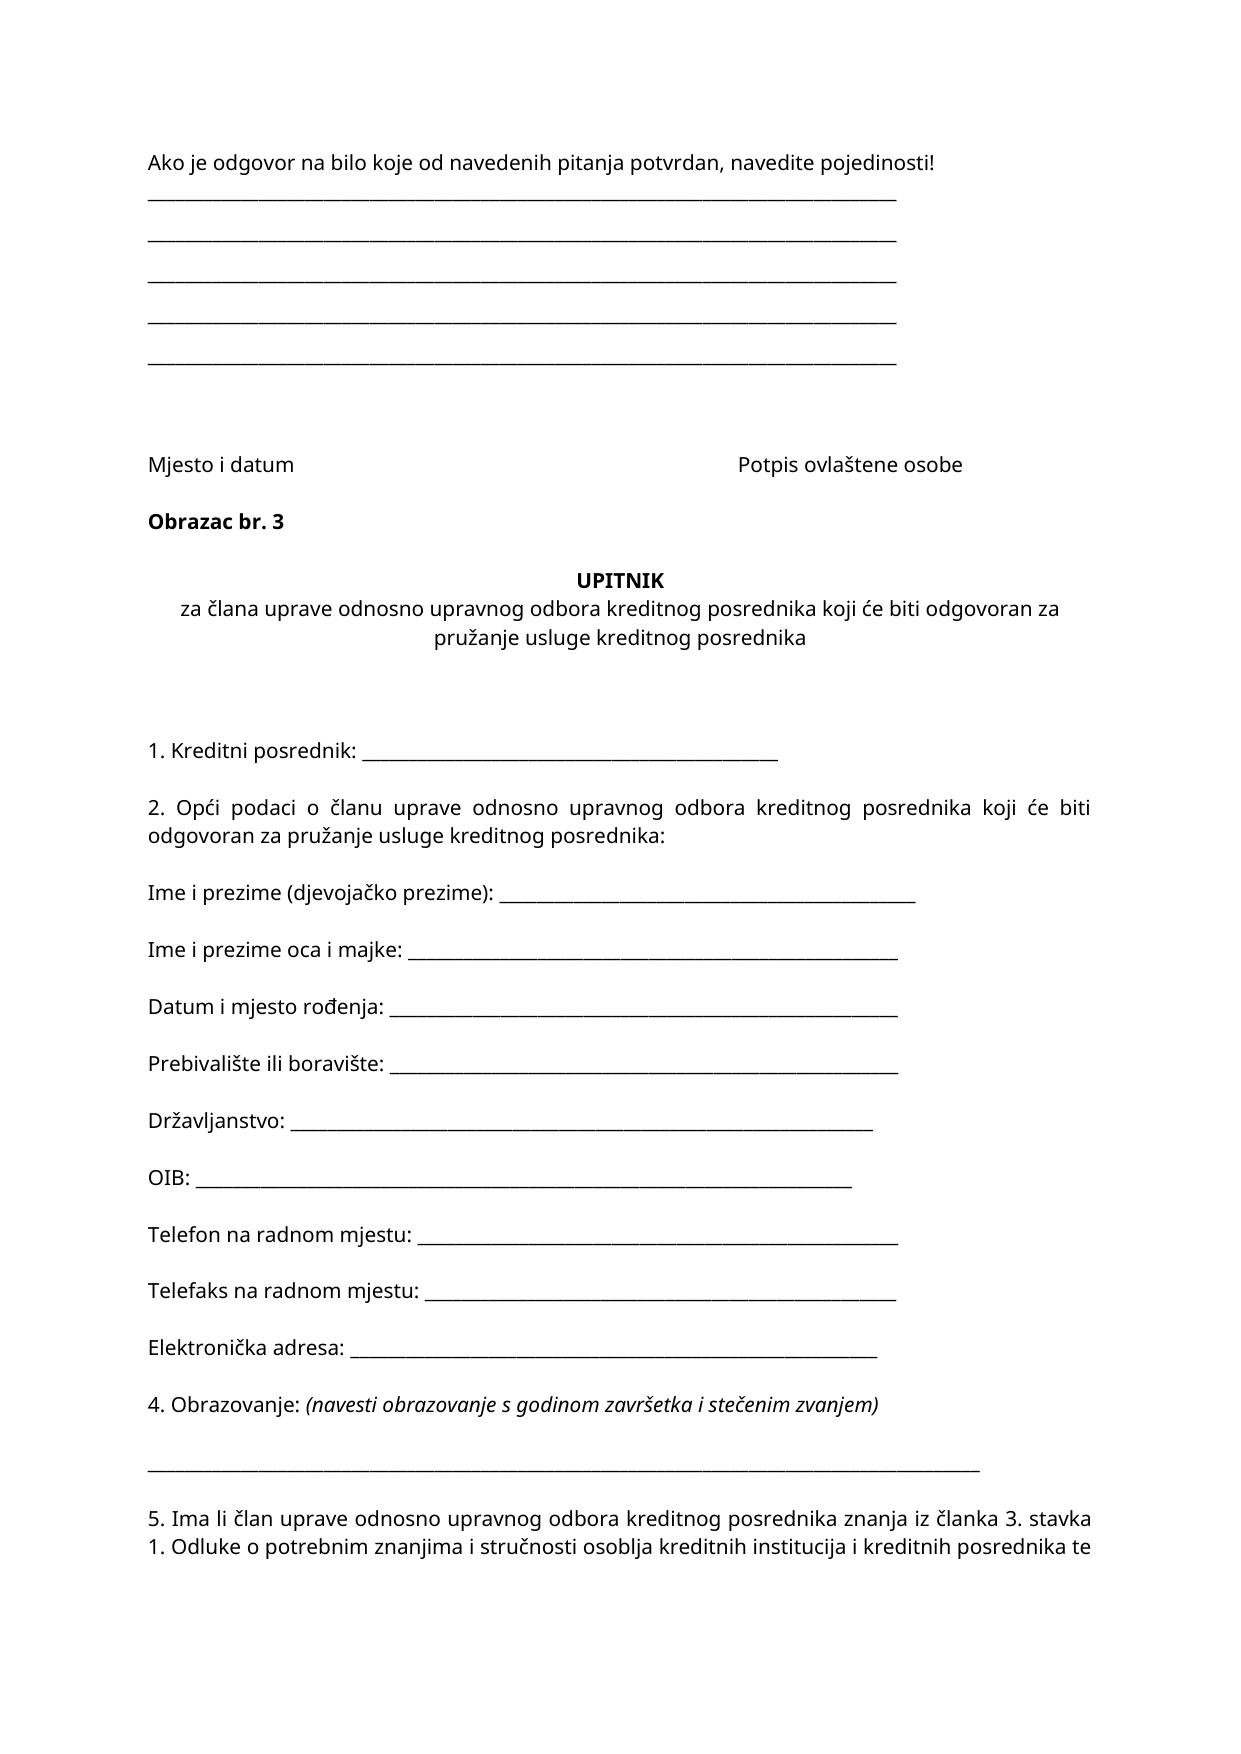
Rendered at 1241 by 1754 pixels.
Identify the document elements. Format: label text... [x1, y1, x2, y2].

text UPITNIK [148, 566, 1093, 594]
text _________________________________________________________________________________ [148, 258, 1093, 286]
text Ako je odgovor na bilo koje od navedenih pitanja potvrdan, navedite pojedinosti! [148, 148, 1093, 176]
text __________________________________________________________________________________________ [148, 1447, 1093, 1476]
text _________________________________________________________________________________ [148, 217, 1093, 245]
text _________________________________________________________________________________ [148, 176, 1093, 204]
text za člana uprave odnosno upravnog odbora kreditnog posrednika koji će biti odgovoran za pružanje usluge kreditnog posrednika [148, 594, 1093, 651]
text Mjesto i datum Potpis ovlaštene osobe [148, 450, 1093, 478]
text Datum i mjesto rođenja: _______________________________________________________ [148, 992, 1093, 1021]
text Telefaks na radnom mjestu: ___________________________________________________ [148, 1277, 1093, 1305]
text _________________________________________________________________________________ [148, 299, 1093, 327]
text Ime i prezime (djevojačko prezime): _____________________________________________ [148, 878, 1093, 907]
text Obrazac br. 3 [148, 507, 1093, 535]
text OIB: _______________________________________________________________________ [148, 1163, 1093, 1191]
text 1. Kreditni posrednik: _____________________________________________ [148, 737, 1093, 765]
text 4. Obrazovanje: (navesti obrazovanje s godinom završetka i stečenim zvanjem) [148, 1390, 1093, 1419]
text _________________________________________________________________________________ [148, 340, 1093, 368]
text Ime i prezime oca i majke: _____________________________________________________ [148, 935, 1093, 964]
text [148, 1504, 1093, 1561]
text Prebivalište ili boravište: _______________________________________________________ [148, 1049, 1093, 1077]
text 2. Opći podaci o članu uprave odnosno upravnog odbora kreditnog posrednika koji će biti odgovoran za pružanje usluge kreditnog posrednika: [148, 793, 1093, 850]
text Državljanstvo: _______________________________________________________________ [148, 1106, 1093, 1134]
text Elektronička adresa: _________________________________________________________ [148, 1333, 1093, 1362]
text Telefon na radnom mjestu: ____________________________________________________ [148, 1220, 1093, 1248]
